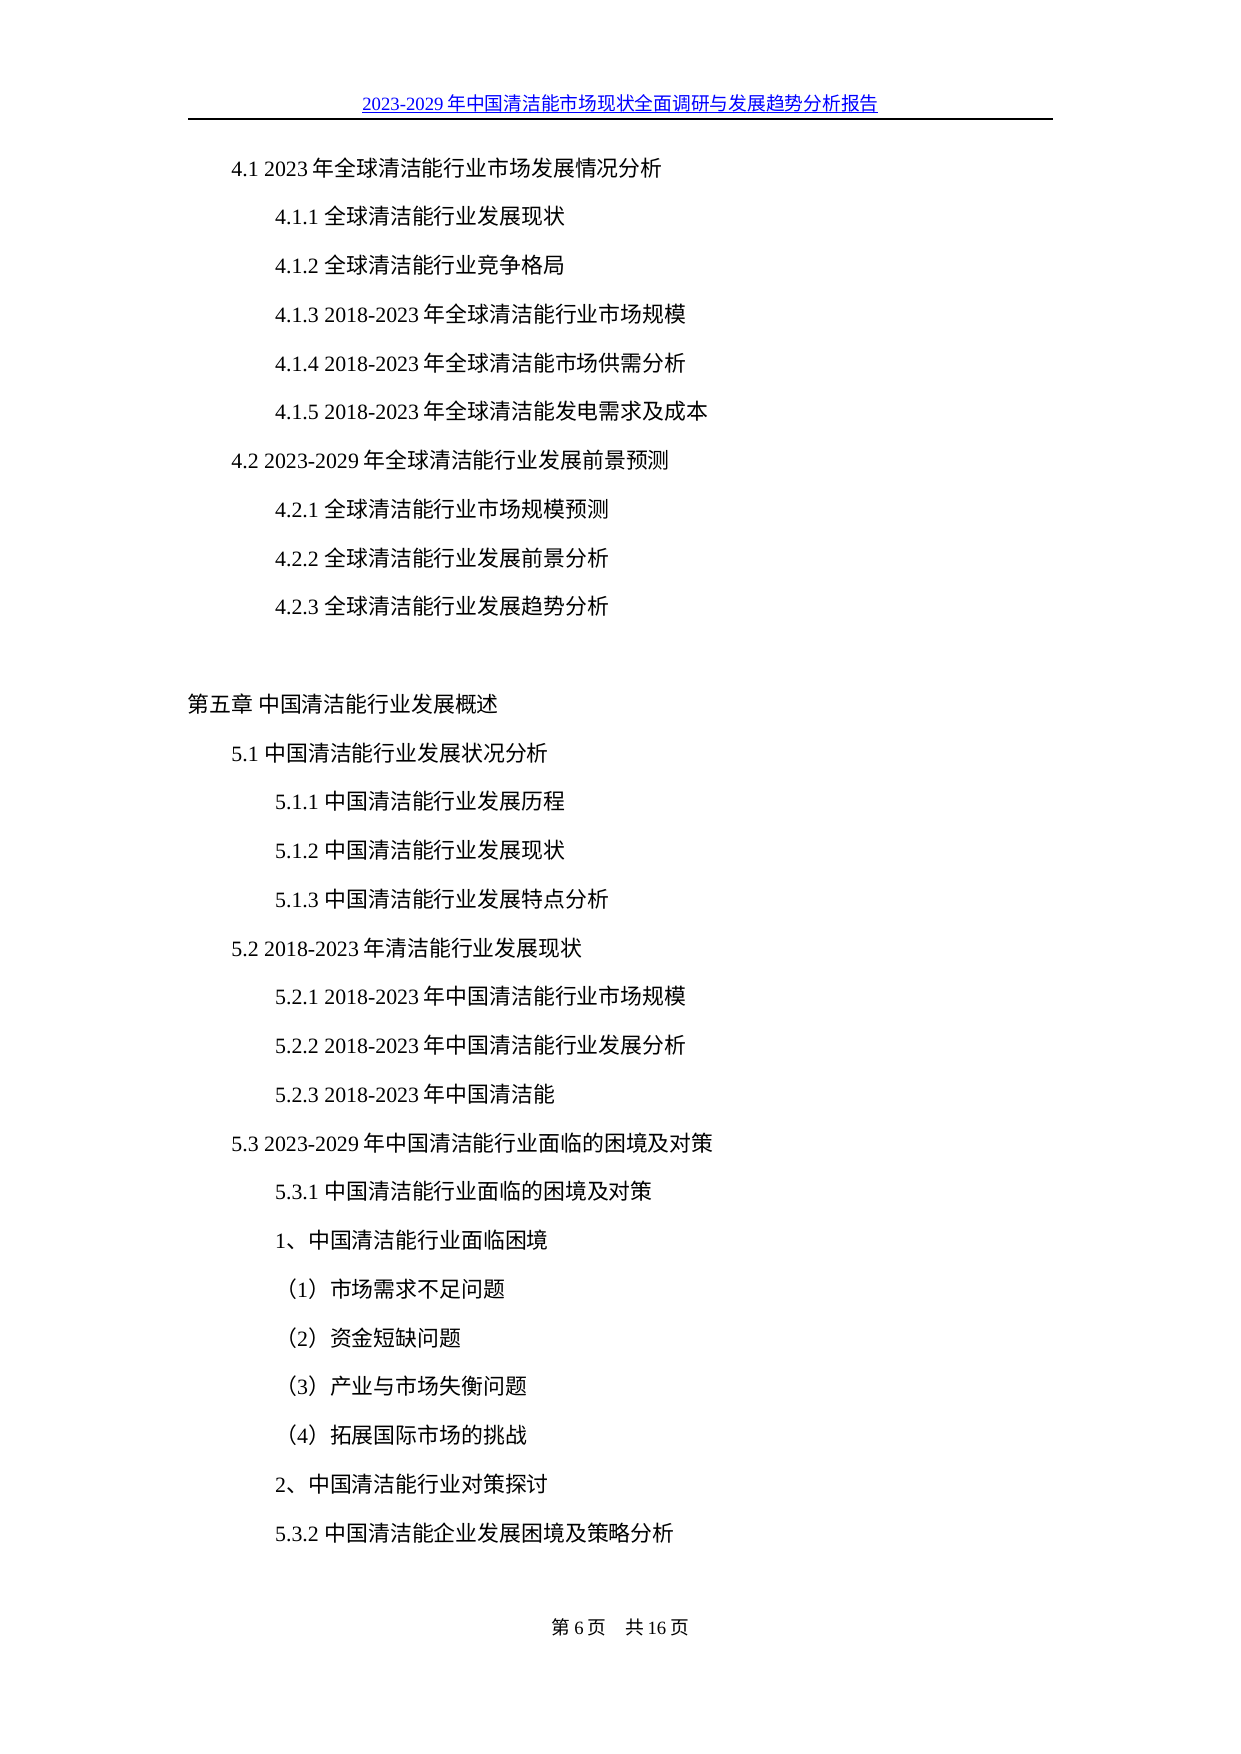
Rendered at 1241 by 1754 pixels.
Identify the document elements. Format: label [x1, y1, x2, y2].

text [187, 150, 1053, 1548]
